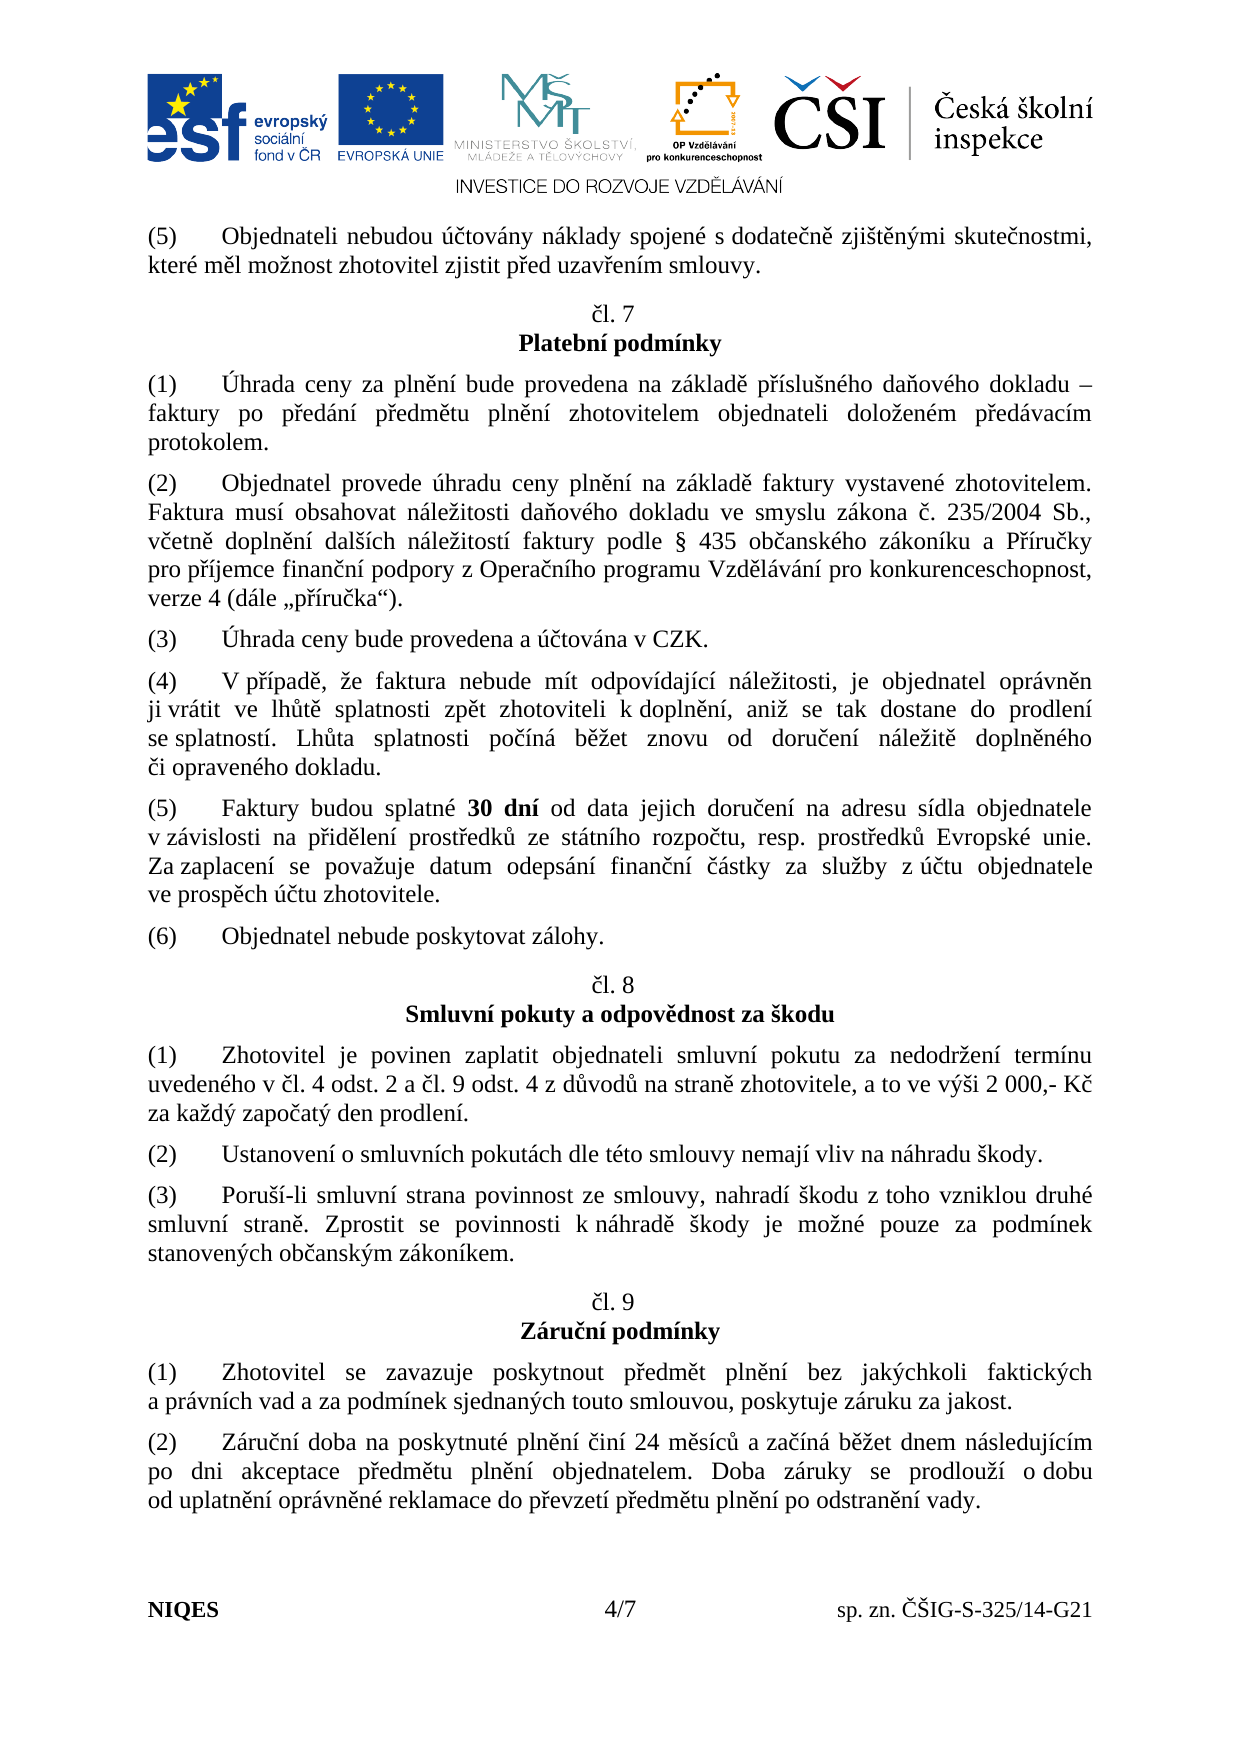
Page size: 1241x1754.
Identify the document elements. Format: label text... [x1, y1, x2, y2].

list Úhrada ceny za plnění bude provedena na základě příslušného daňového dokladu – faktury po předání předmětu plnění zhotovitelem objednateli doloženém předávacím protokolem. [148, 369, 1093, 456]
list Objednateli nebudou účtovány náklady spojené s dodatečně zjištěnými skutečnostmi, které měl možnost zhotovitel zjistit před uzavřením smlouvy. [148, 221, 1093, 279]
list Úhrada ceny bude provedena a účtována v CZK. [148, 624, 1093, 653]
list Záruční doba na poskytnuté plnění činí 24 měsíců a začíná běžet dnem následujícím po dni akceptace předmětu plnění objednatelem. Doba záruky se prodlouží o dobu od uplatnění oprávněné reklamace do převzetí předmětu plnění po odstranění vady. [148, 1427, 1093, 1514]
list Zhotovitel se zavazuje poskytnout předmět plnění bez jakýchkoli faktických a právních vad a za podmínek sjednaných touto smlouvou, poskytuje záruku za jakost. [148, 1357, 1093, 1415]
subtitle Smluvní pokuty a odpovědnost za škodu [148, 970, 1093, 1028]
list Objednatel nebude poskytovat zálohy. [148, 921, 1093, 949]
list Objednatel provede úhradu ceny plnění na základě faktury vystavené zhotovitelem. Faktura musí obsahovat náležitosti daňového dokladu ve smyslu zákona č. 235/2004 Sb., včetně doplnění dalších náležitostí faktury podle § 435 občanského zákoníku a Příručky pro příjemce finanční podpory z Operačního programu Vzdělávání pro konkurenceschopnost, verze 4 (dále „příručka“). [148, 468, 1093, 612]
picture [147, 73, 1093, 193]
list Ustanovení o smluvních pokutách dle této smlouvy nemají vliv na náhradu škody. [148, 1139, 1093, 1168]
subtitle Platební podmínky [148, 299, 1093, 357]
subtitle Záruční podmínky [148, 1287, 1093, 1345]
list V případě, že faktura nebude mít odpovídající náležitosti, je objednatel oprávněn ji vrátit ve lhůtě splatnosti zpět zhotoviteli k doplnění, aniž se tak dostane do prodlení se splatností. Lhůta splatnosti počíná běžet znovu od doručení náležitě doplněného či opraveného dokladu. [148, 666, 1093, 781]
list Faktury budou splatné 30 dní od data jejich doručení na adresu sídla objednatele v závislosti na přidělení prostředků ze státního rozpočtu, resp. prostředků Evropské unie. Za zaplacení se považuje datum odepsání finanční částky za služby z účtu objednatele ve prospěch účtu zhotovitele. [148, 793, 1093, 908]
list Poruší-li smluvní strana povinnost ze smlouvy, nahradí škodu z toho vzniklou druhé smluvní straně. Zprostit se povinnosti k náhradě škody je možné pouze za podmínek stanovených občanským zákoníkem. [148, 1180, 1093, 1267]
list Zhotovitel je povinen zaplatit objednateli smluvní pokutu za nedodržení termínu uvedeného v čl. 4 odst. 2 a čl. 9 odst. 4 z důvodů na straně zhotovitele, a to ve výši 2 000,- Kč za každý započatý den prodlení. [148, 1040, 1093, 1127]
